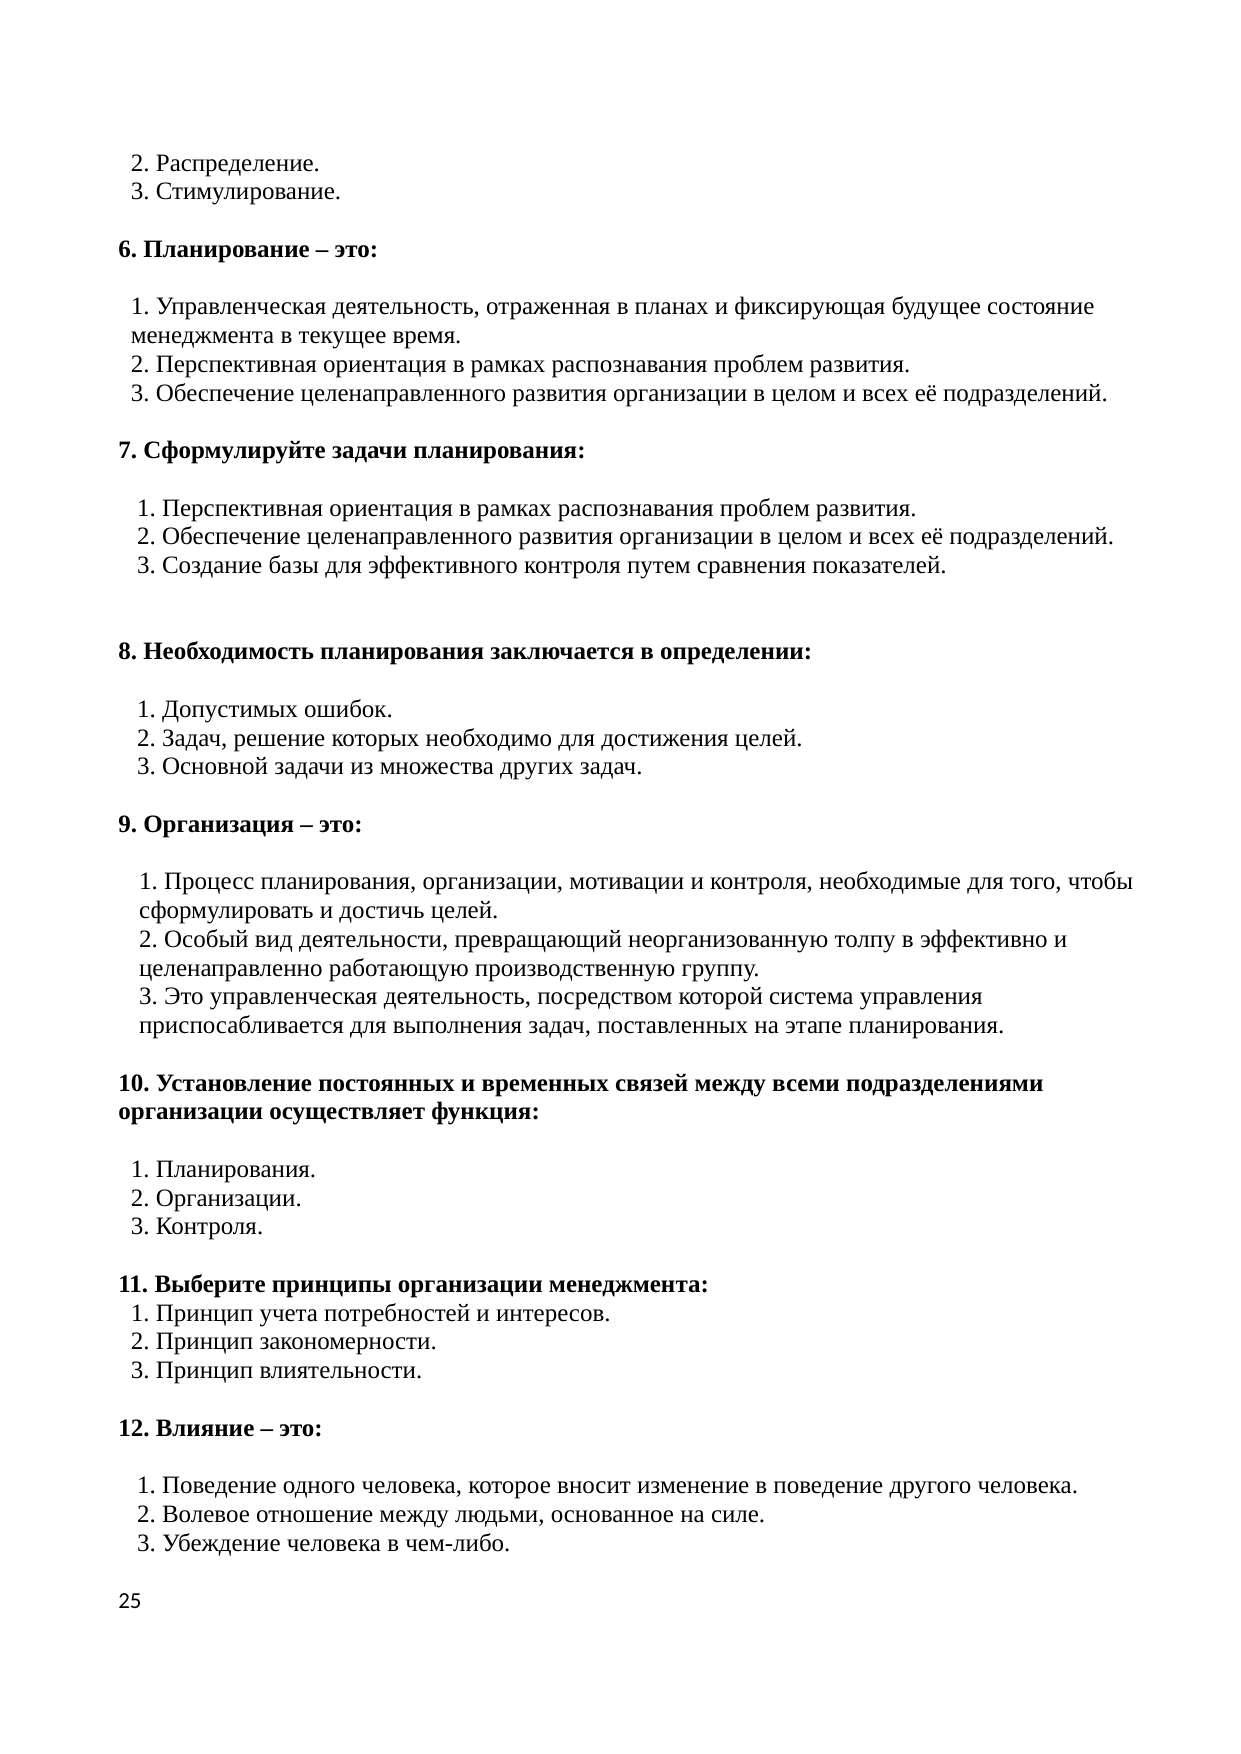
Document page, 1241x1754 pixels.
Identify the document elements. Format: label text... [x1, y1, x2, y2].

list Принцип учета потребностей и интересов. [131, 1298, 1146, 1326]
list Допустимых ошибок. [137, 694, 1146, 723]
list Стимулирование. [131, 176, 1146, 205]
list Организации. [131, 1183, 1146, 1211]
list Задач, решение которых необходимо для достижения целей. [137, 723, 1146, 751]
list Убеждение человека в чем-либо. [137, 1528, 1146, 1556]
list Это управленческая деятельность, посредством которой система управления приспосабливается для выполнения задач, поставленных на этапе планирования. [139, 981, 1146, 1039]
list Выберите принципы организации менеджмента: [118, 1269, 1146, 1298]
list Планирования. [131, 1154, 1146, 1183]
list Необходимость планирования заключается в определении: [118, 636, 1146, 665]
list Управленческая деятельность, отраженная в планах и фиксирующая будущее состояние менеджмента в текущее время. [131, 291, 1146, 349]
list Сформулируйте задачи планирования: [118, 435, 1146, 464]
list Принцип закономерности. [131, 1326, 1146, 1355]
list Перспективная ориентация в рамках распознавания проблем развития. [137, 493, 1146, 521]
list Принцип влиятельности. [131, 1355, 1146, 1384]
list Особый вид деятельности, превращающий неорганизованную толпу в эффективно и целенаправленно работающую производственную группу. [139, 924, 1146, 981]
list Основной задачи из множества других задач. [137, 751, 1146, 780]
list Волевое отношение между людьми, основанное на силе. [137, 1499, 1146, 1528]
list Процесс планирования, организации, мотивации и контроля, необходимые для того, чтобы сформулировать и достичь целей. [139, 866, 1146, 924]
list Распределение. [131, 148, 1146, 176]
list Создание базы для эффективного контроля путем сравнения показателей. [137, 550, 1146, 579]
list Перспективная ориентация в рамках распознавания проблем развития. [131, 349, 1146, 378]
list Поведение одного человека, которое вносит изменение в поведение другого человека. [137, 1470, 1146, 1499]
list Контроля. [131, 1211, 1146, 1240]
list Обеспечение целенаправленного развития организации в целом и всех её подразделений. [131, 378, 1146, 406]
list Обеспечение целенаправленного развития организации в целом и всех её подразделений. [137, 521, 1146, 550]
list Установление постоянных и временных связей между всеми подразделениями организации осуществляет функция: [118, 1068, 1146, 1125]
list Влияние – это: [118, 1413, 1146, 1441]
list Организация – это: [118, 809, 1146, 838]
list Планирование – это: [118, 234, 1146, 263]
